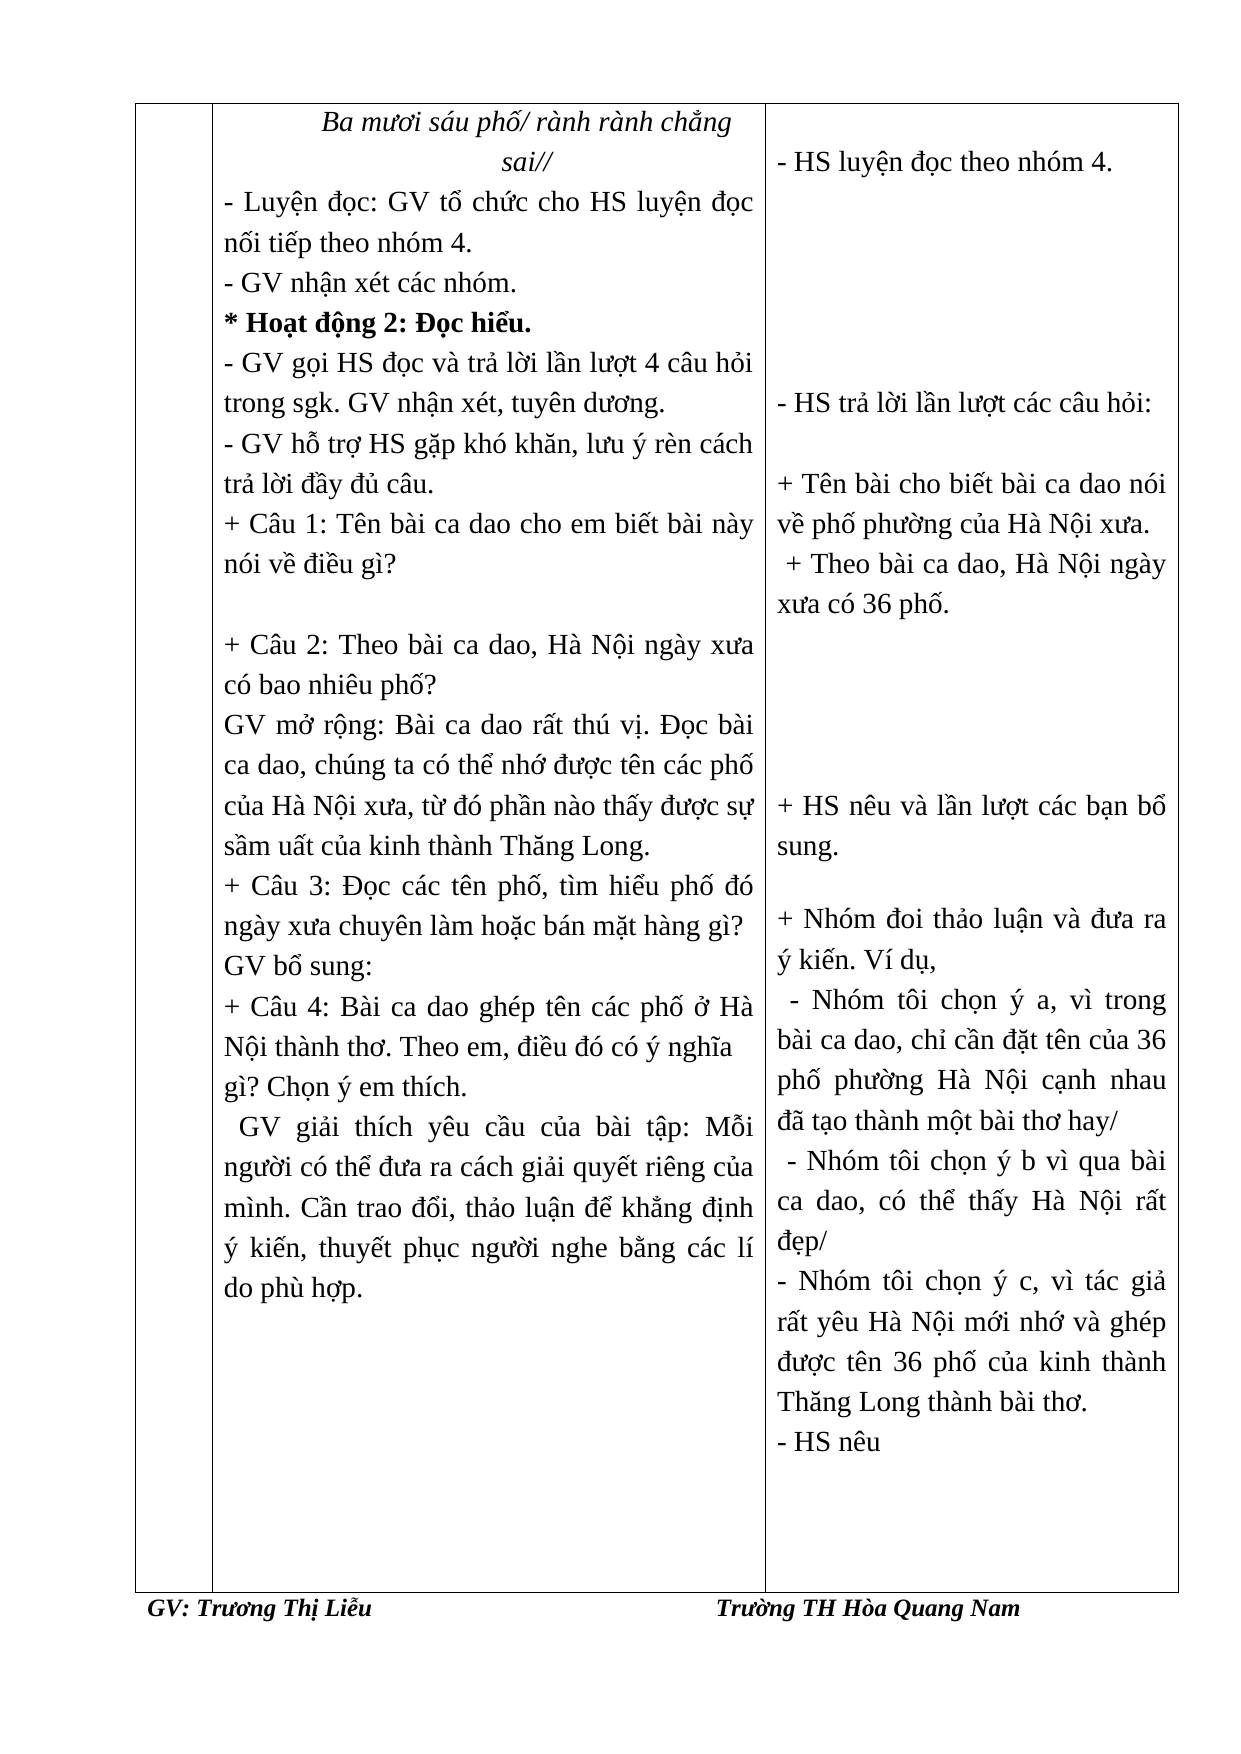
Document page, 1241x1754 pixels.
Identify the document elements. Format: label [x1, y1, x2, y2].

table_cell [136, 104, 212, 1592]
table_cell [213, 104, 765, 1592]
table_cell [766, 104, 1178, 1592]
